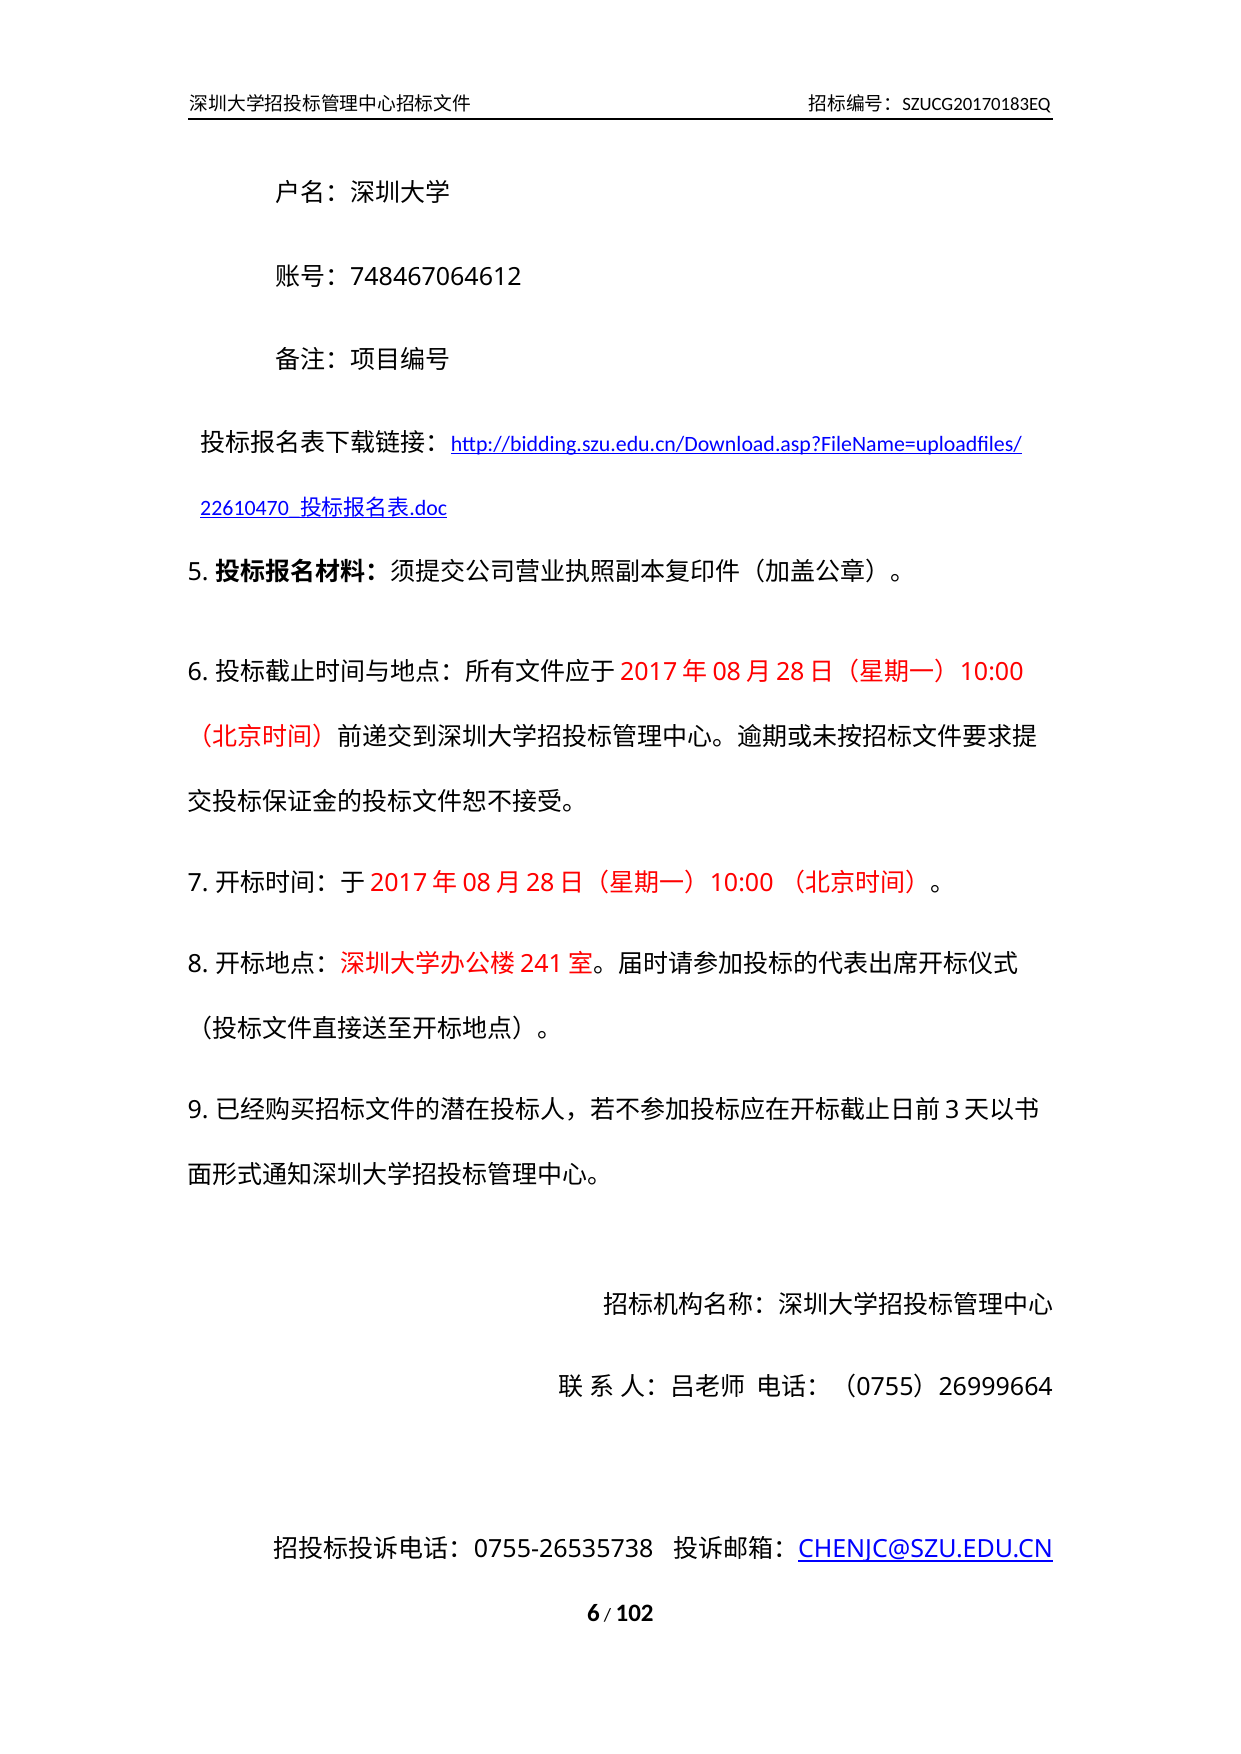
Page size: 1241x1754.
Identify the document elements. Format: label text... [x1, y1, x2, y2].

text 户名：深圳大学 [275, 158, 1053, 223]
text 招标机构名称：深圳大学招投标管理中心 [187, 1271, 1053, 1336]
text 联 系 人：吕老师 电话：（0755）26999664 [187, 1352, 1053, 1417]
text 7. 开标时间：于2017年08月28日（星期一）10:00 （北京时间）。 [187, 848, 1053, 913]
text 投标报名表下载链接：http://bidding.szu.edu.cn/Download.asp?FileName=uploadfiles/22610470_投标报名表.doc [187, 408, 1053, 522]
text 备注：项目编号 [275, 325, 1053, 390]
text 招投标投诉电话：0755-26535738 投诉邮箱：CHENJC@SZU.EDU.CN [187, 1514, 1053, 1579]
text 6. 投标截止时间与地点：所有文件应于2017年08月28日（星期一）10:00 （北京时间）前递交到深圳大学招投标管理中心。逾期或未按招标文件要求提交投标保证金的投标文件恕不接受。 [187, 637, 1053, 832]
text 8. 开标地点：深圳大学办公楼241室。届时请参加投标的代表出席开标仪式（投标文件直接送至开标地点）。 [187, 929, 1053, 1059]
text 9. 已经购买招标文件的潜在投标人，若不参加投标应在开标截止日前3天以书面形式通知深圳大学招投标管理中心。 [187, 1076, 1053, 1206]
text 账号：748467064612 [275, 242, 1053, 307]
text 5. 投标报名材料：须提交公司营业执照副本复印件（加盖公章）。 [187, 537, 1053, 602]
